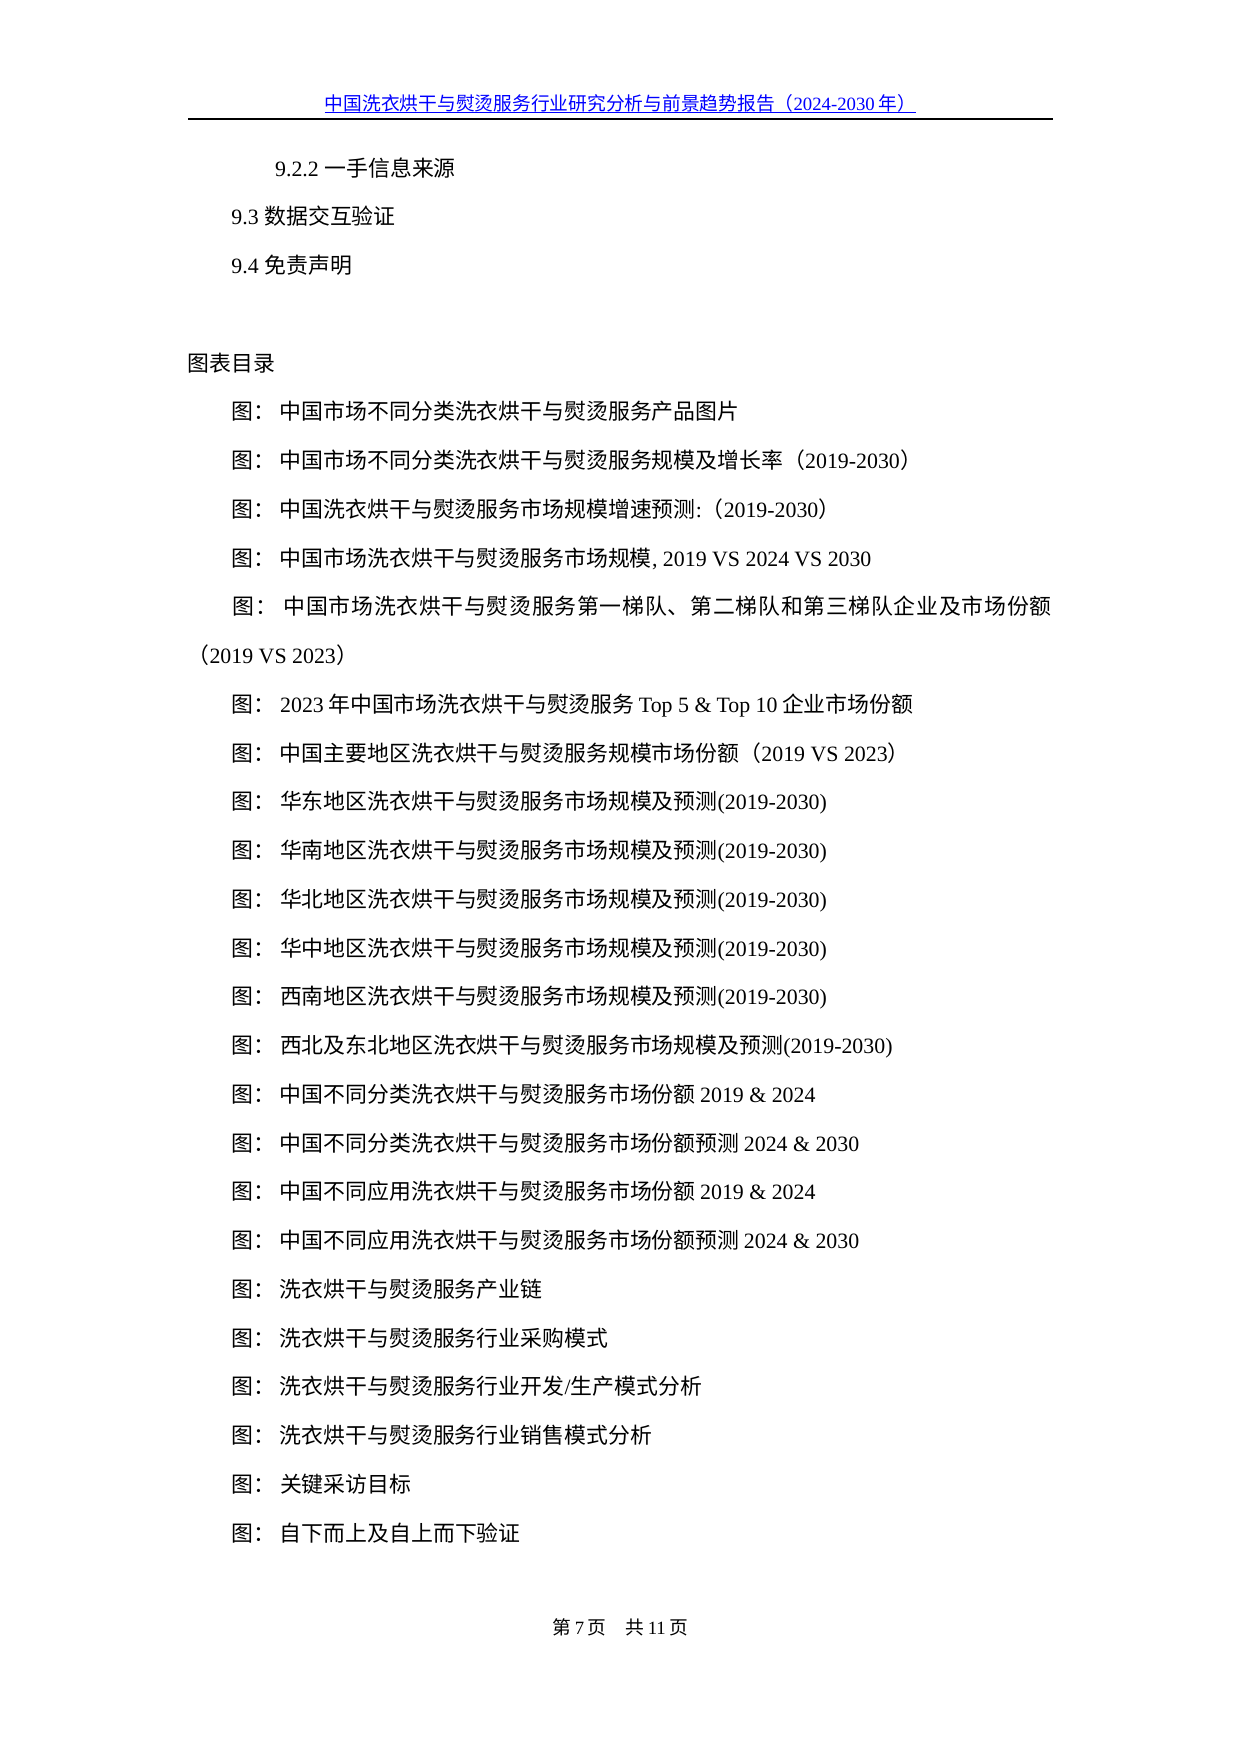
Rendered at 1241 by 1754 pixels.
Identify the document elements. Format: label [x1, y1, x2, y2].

text [187, 150, 1053, 1548]
